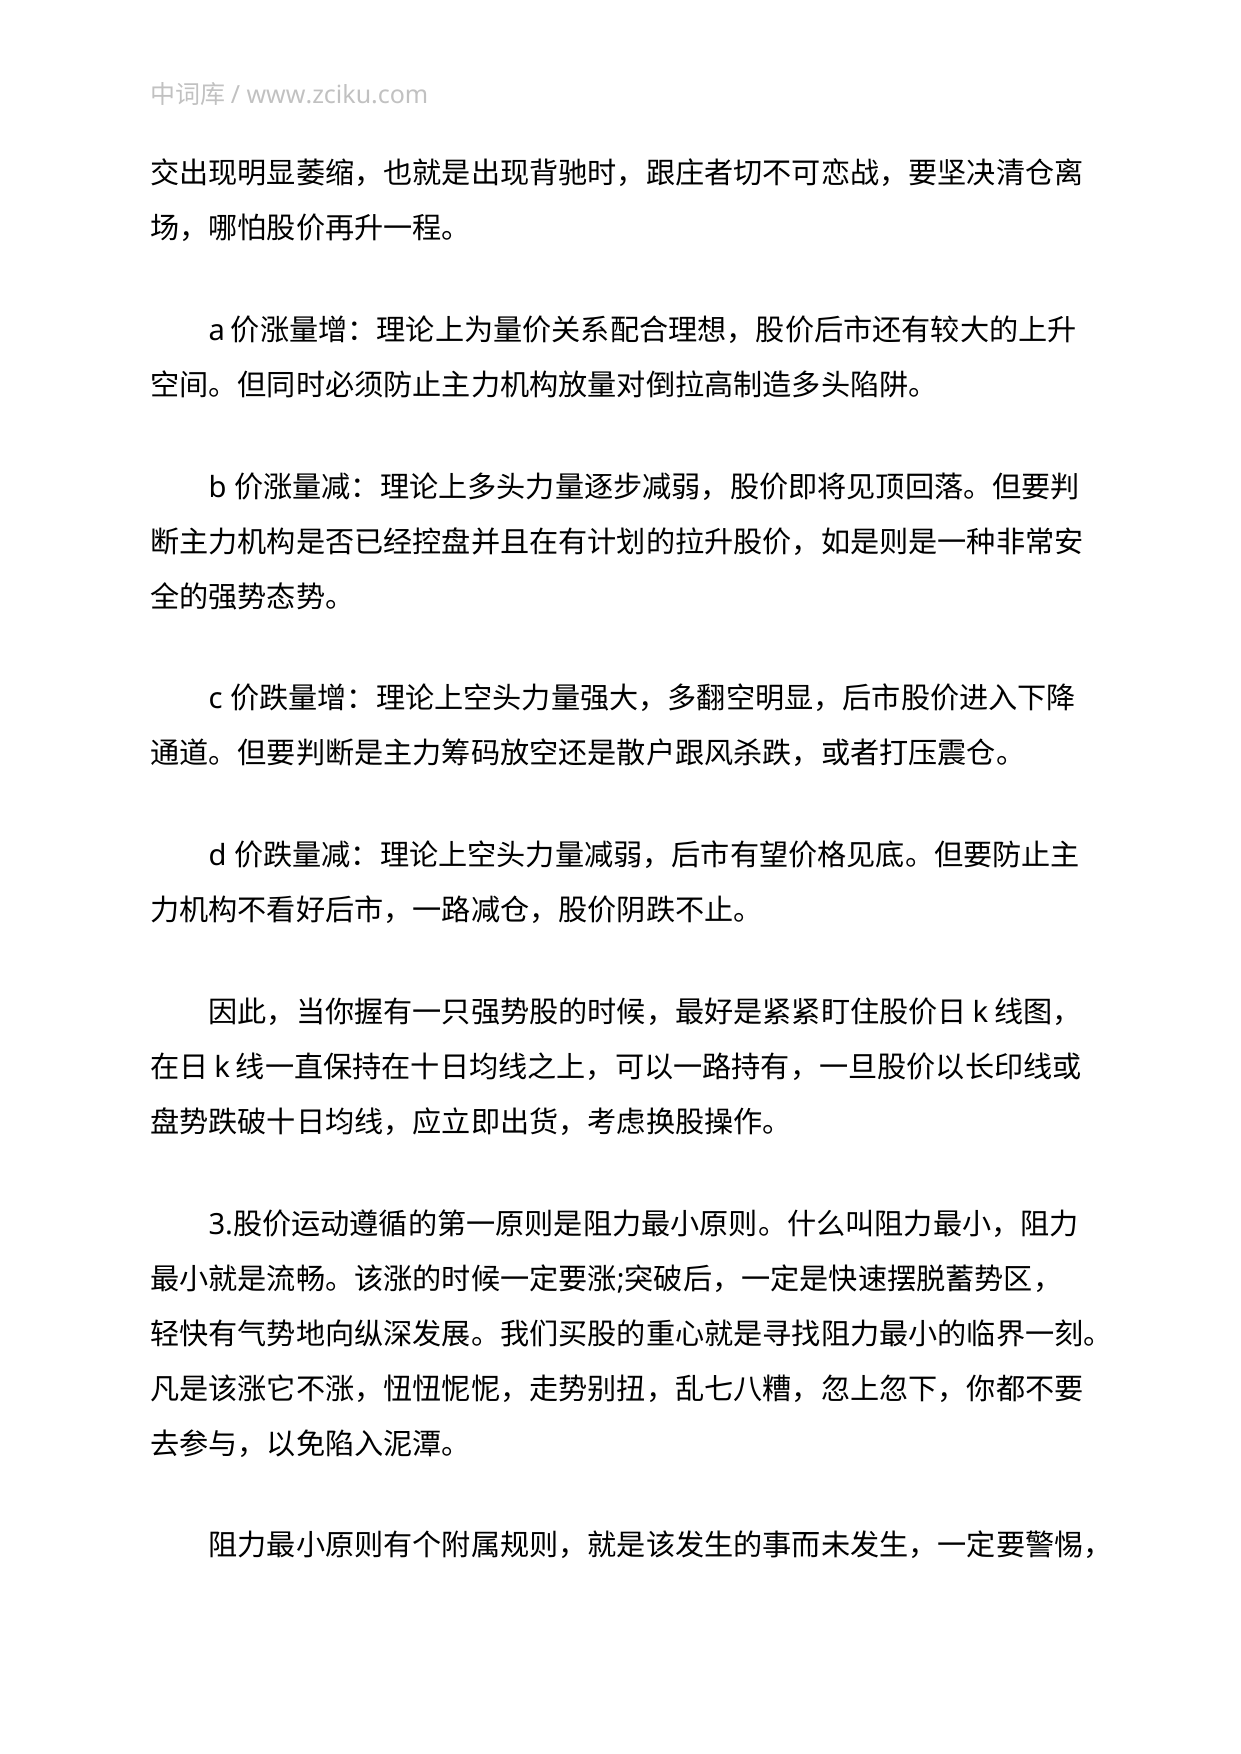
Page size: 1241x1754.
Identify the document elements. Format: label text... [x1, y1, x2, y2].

text a价涨量增：理论上为量价关系配合理想，股价后市还有较大的上升空间。但同时必须防止主力机构放量对倒拉高制造多头陷阱。 [150, 307, 1090, 404]
text d 价跌量减：理论上空头力量减弱，后市有望价格见底。但要防止主力机构不看好后市，一路减仓，股价阴跌不止。 [150, 832, 1090, 929]
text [150, 150, 1090, 247]
text b 价涨量减：理论上多头力量逐步减弱，股价即将见顶回落。但要判断主力机构是否已经控盘并且在有计划的拉升股价，如是则是一种非常安全的强势态势。 [150, 463, 1090, 616]
text 3.股价运动遵循的第一原则是阻力最小原则。什么叫阻力最小，阻力最小就是流畅。该涨的时候一定要涨;突破后，一定是快速摆脱蓄势区，轻快有气势地向纵深发展。我们买股的重心就是寻找阻力最小的临界一刻。凡是该涨它不涨，忸忸怩怩，走势别扭，乱七八糟，忽上忽下，你都不要去参与，以免陷入泥潭。 [150, 1200, 1090, 1462]
text c 价跌量增：理论上空头力量强大，多翻空明显，后市股价进入下降通道。但要判断是主力筹码放空还是散户跟风杀跌，或者打压震仓。 [150, 675, 1090, 772]
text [150, 1522, 1090, 1564]
text 因此，当你握有一只强势股的时候，最好是紧紧盯住股价日k线图，在日k线一直保持在十日均线之上，可以一路持有，一旦股价以长印线或盘势跌破十日均线，应立即出货，考虑换股操作。 [150, 989, 1090, 1141]
